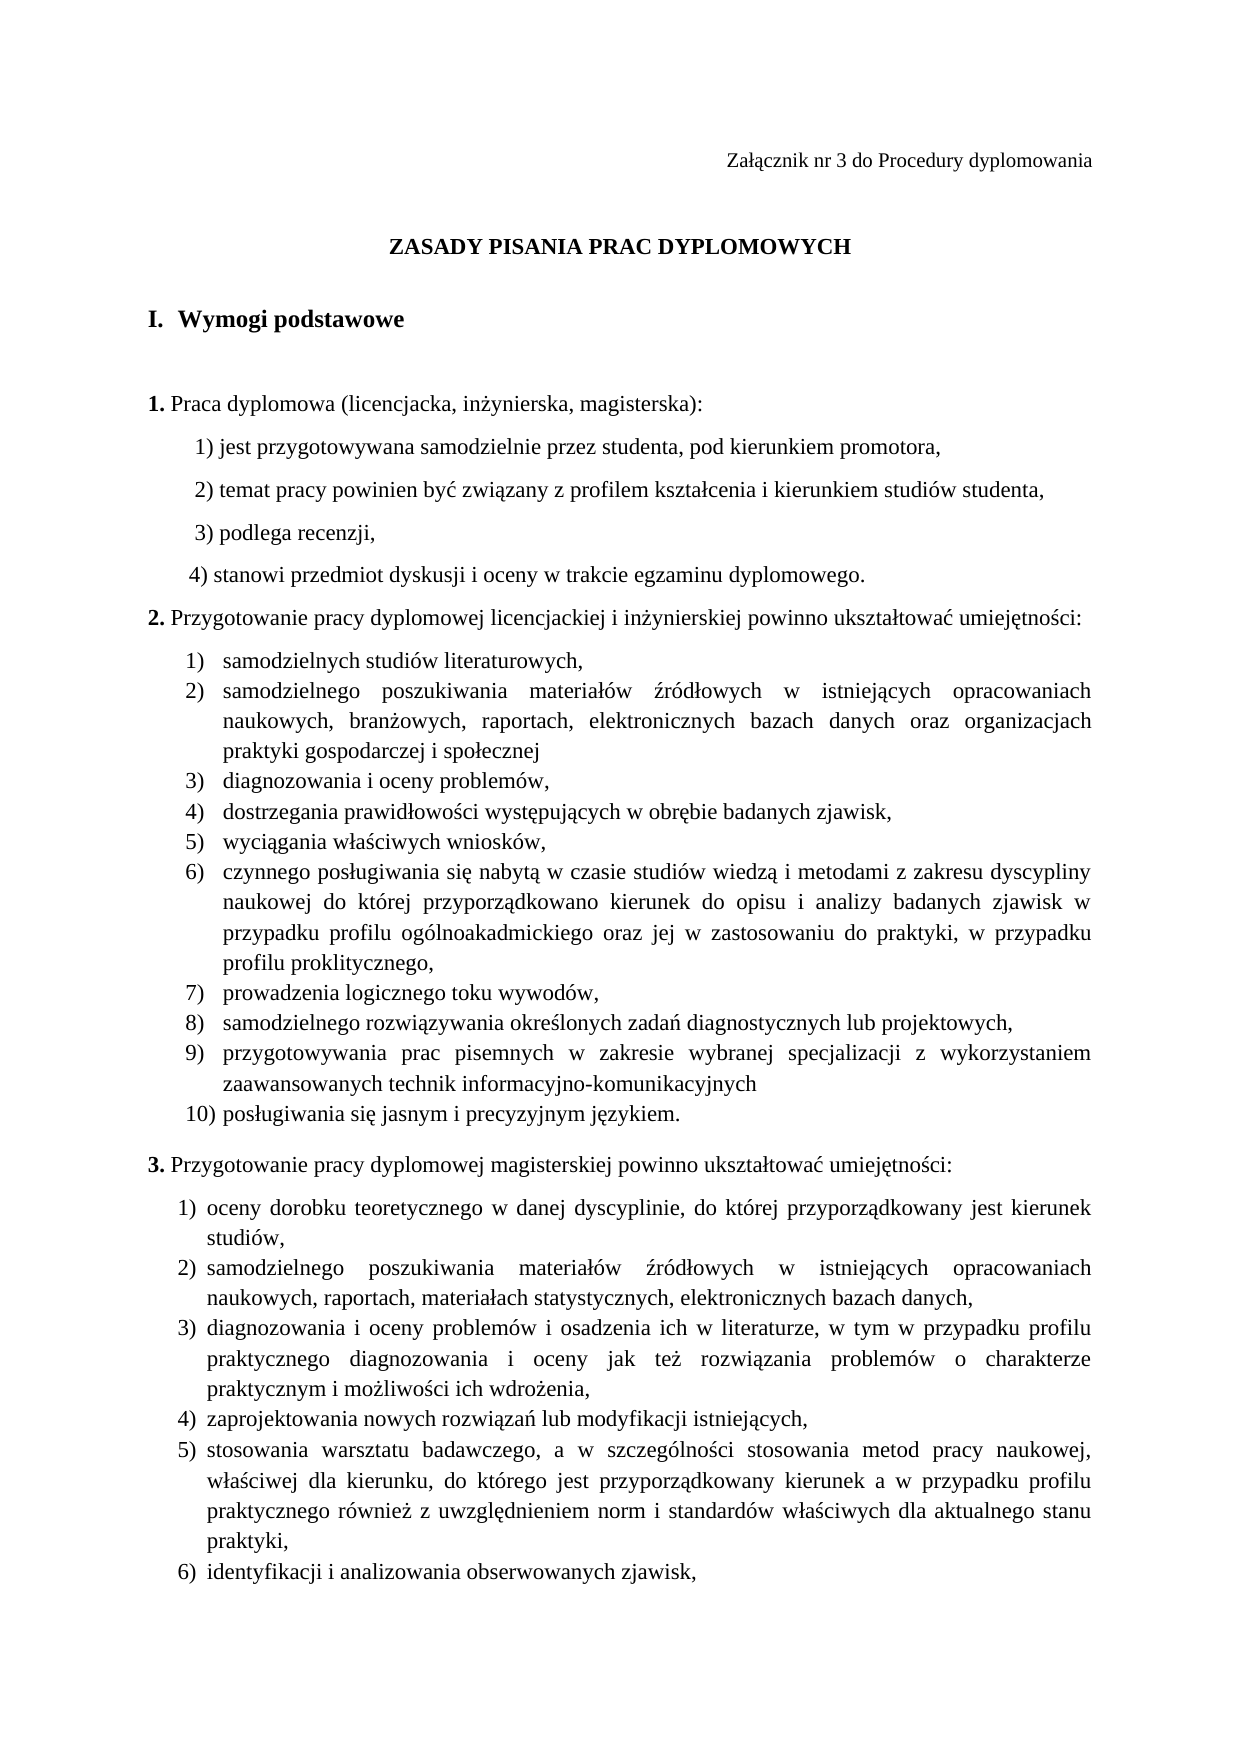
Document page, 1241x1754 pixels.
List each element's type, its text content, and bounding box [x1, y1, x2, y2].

list stosowania warsztatu badawczego, a w szczególności stosowania metod pracy naukowej, właściwej dla kierunku, do którego jest przyporządkowany kierunek a w przypadku profilu praktycznego również z uwzględnieniem norm i standardów właściwych dla aktualnego stanu praktyki, [177, 1435, 1093, 1554]
list identyfikacji i analizowania obserwowanych zjawisk, [177, 1558, 1093, 1584]
list samodzielnego poszukiwania materiałów źródłowych w istniejących opracowaniach naukowych, branżowych, raportach, elektronicznych bazach danych oraz organizacjach praktyki gospodarczej i społecznej [185, 677, 1093, 764]
text 1. Praca dyplomowa (licencjacka, inżynierska, magisterska): [148, 391, 1093, 417]
list dostrzegania prawidłowości występujących w obrębie badanych zjawisk, [185, 798, 1093, 824]
list samodzielnych studiów literaturowych, [185, 647, 1093, 673]
list diagnozowania i oceny problemów i osadzenia ich w literaturze, w tym w przypadku profilu praktycznego diagnozowania i oceny jak też rozwiązania problemów o charakterze praktycznym i możliwości ich wdrożenia, [177, 1314, 1093, 1401]
text 1) jest przygotowywana samodzielnie przez studenta, pod kierunkiem promotora, [148, 433, 1093, 459]
text Załącznik nr 3 do Procedury dyplomowania [148, 148, 1093, 172]
list wyciągania właściwych wniosków, [185, 828, 1093, 854]
text 3) podlega recenzji, [148, 519, 1093, 545]
list oceny dorobku teoretycznego w danej dyscyplinie, do której przyporządkowany jest kierunek studiów, [177, 1194, 1093, 1250]
subtitle ZASADY PISANIA PRAC DYPLOMOWYCH [148, 233, 1093, 259]
text 3. Przygotowanie pracy dyplomowej magisterskiej powinno ukształtować umiejętności: [148, 1151, 1093, 1177]
list czynnego posługiwania się nabytą w czasie studiów wiedzą i metodami z zakresu dyscypliny naukowej do której przyporządkowano kierunek do opisu i analizy badanych zjawisk w przypadku profilu ogólnoakadmickiego oraz jej w zastosowaniu do praktyki, w przypadku profilu proklitycznego, [185, 858, 1093, 975]
text 2. Przygotowanie pracy dyplomowej licencjackiej i inżynierskiej powinno ukształtować umiejętności: [148, 604, 1093, 630]
list samodzielnego poszukiwania materiałów źródłowych w istniejących opracowaniach naukowych, raportach, materiałach statystycznych, elektronicznych bazach danych, [177, 1254, 1093, 1311]
list zaprojektowania nowych rozwiązań lub modyfikacji istniejących, [177, 1405, 1093, 1431]
list przygotowywania prac pisemnych w zakresie wybranej specjalizacji z wykorzystaniem zaawansowanych technik informacyjno-komunikacyjnych [185, 1039, 1093, 1096]
list prowadzenia logicznego toku wywodów, [185, 979, 1093, 1005]
list diagnozowania i oceny problemów, [185, 768, 1093, 794]
text 4) stanowi przedmiot dyskusji i oceny w trakcie egzaminu dyplomowego. [148, 561, 1093, 588]
text 2) temat pracy powinien być związany z profilem kształcenia i kierunkiem studiów studenta, [148, 476, 1093, 502]
list posługiwania się jasnym i precyzyjnym językiem. [185, 1100, 1093, 1126]
list samodzielnego rozwiązywania określonych zadań diagnostycznych lub projektowych, [185, 1009, 1093, 1036]
list Wymogi podstawowe [148, 304, 1093, 333]
